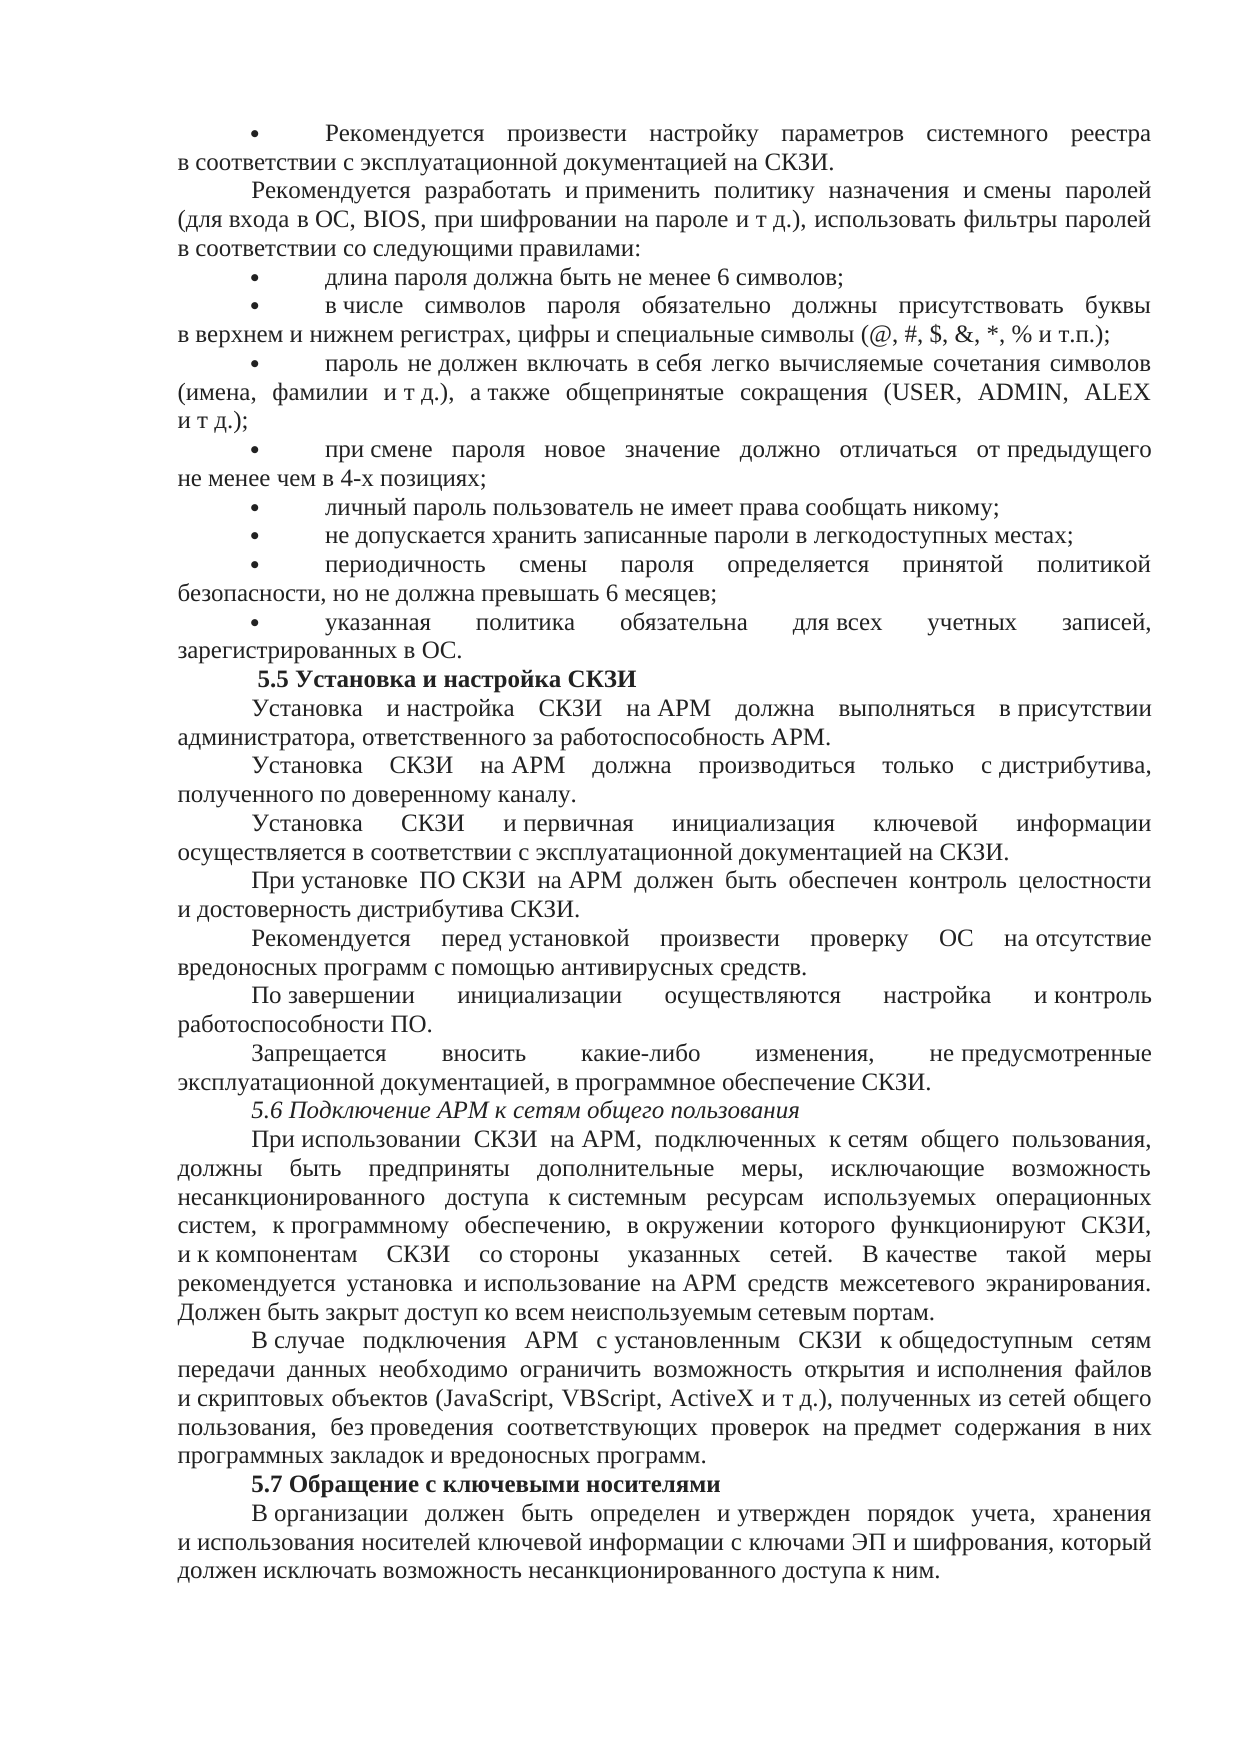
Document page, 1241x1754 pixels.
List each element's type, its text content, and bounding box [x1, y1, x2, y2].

list не допускается хранить записанные пароли в легкодоступных местах; [177, 521, 1152, 549]
text Установка и настройка СКЗИ на АРМ должна выполняться в присутствии администратора, ответственного за работоспособность АРМ. [177, 693, 1152, 751]
text Запрещается вносить какие-либо изменения, не предусмотренные эксплуатационной документацией, в программное обеспечение СКЗИ. [177, 1038, 1152, 1096]
list пароль не должен включать в себя легко вычисляемые сочетания символов (имена, фамилии и т д.), а также общепринятые сокращения (USER, ADMIN, ALEX и т д.); [177, 348, 1152, 434]
list длина пароля должна быть не менее 6 символов; [177, 262, 1152, 291]
text При установке ПО СКЗИ на АРМ должен быть обеспечен контроль целостности и достоверность дистрибутива СКЗИ. [177, 866, 1152, 923]
text Рекомендуется перед установкой произвести проверку ОС на отсутствие вредоносных программ с помощью антивирусных средств. [177, 923, 1152, 981]
list при смене пароля новое значение должно отличаться от предыдущего не менее чем в 4-x позициях; [177, 434, 1152, 492]
text Установка СКЗИ на АРМ должна производиться только с дистрибутива, полученного по доверенному каналу. [177, 751, 1152, 808]
text 5.5 Установка и настройка СКЗИ [177, 664, 1152, 693]
list периодичность смены пароля определяется принятой политикой безопасности, но не должна превышать 6 месяцев; [177, 549, 1152, 607]
text При использовании СКЗИ на АРМ, подключенных к сетям общего пользования, должны быть предприняты дополнительные меры, исключающие возможность несанкционированного доступа к системным ресурсам используемых операционных систем, к программному обеспечению, в окружении которого функционируют СКЗИ, и к компонентам СКЗИ со стороны указанных сетей. В качестве такой меры рекомендуется установка и использование на АРМ средств межсетевого экранирования. Должен быть закрыт доступ ко всем неиспользуемым сетевым портам. [177, 1124, 1152, 1326]
text По завершении инициализации осуществляются настройка и контроль работоспособности ПО. [177, 981, 1152, 1038]
list Рекомендуется произвести настройку параметров системного реестра в соответствии с эксплуатационной документацией на СКЗИ. [177, 118, 1152, 176]
text В организации должен быть определен и утвержден порядок учета, хранения и использования носителей ключевой информации с ключами ЭП и шифрования, который должен исключать возможность несанкционированного доступа к ним. [177, 1498, 1152, 1584]
list личный пароль пользователь не имеет права сообщать никому; [177, 492, 1152, 521]
list в числе символов пароля обязательно должны присутствовать буквы в верхнем и нижнем регистрах, цифры и специальные символы (@, #, $, &, *, % и т.п.); [177, 291, 1152, 348]
text В случае подключения АРМ с установленным СКЗИ к общедоступным сетям передачи данных необходимо ограничить возможность открытия и исполнения файлов и скриптовых объектов (JavaScript, VBScript, ActiveX и т д.), полученных из сетей общего пользования, без проведения соответствующих проверок на предмет содержания в них программных закладок и вредоносных программ. [177, 1326, 1152, 1469]
list указанная политика обязательна для всех учетных записей, зарегистрированных в ОС. [177, 607, 1152, 664]
text 5.7 Обращение с ключевыми носителями [177, 1469, 1152, 1498]
text Рекомендуется разработать и применить политику назначения и смены паролей (для входа в ОС, BIOS, при шифровании на пароле и т д.), использовать фильтры паролей в соответствии со следующими правилами: [177, 176, 1152, 262]
text 5.6 Подключение АРМ к сетям общего пользования [177, 1096, 1152, 1124]
text Установка СКЗИ и первичная инициализация ключевой информации осуществляется в соответствии с эксплуатационной документацией на СКЗИ. [177, 808, 1152, 866]
